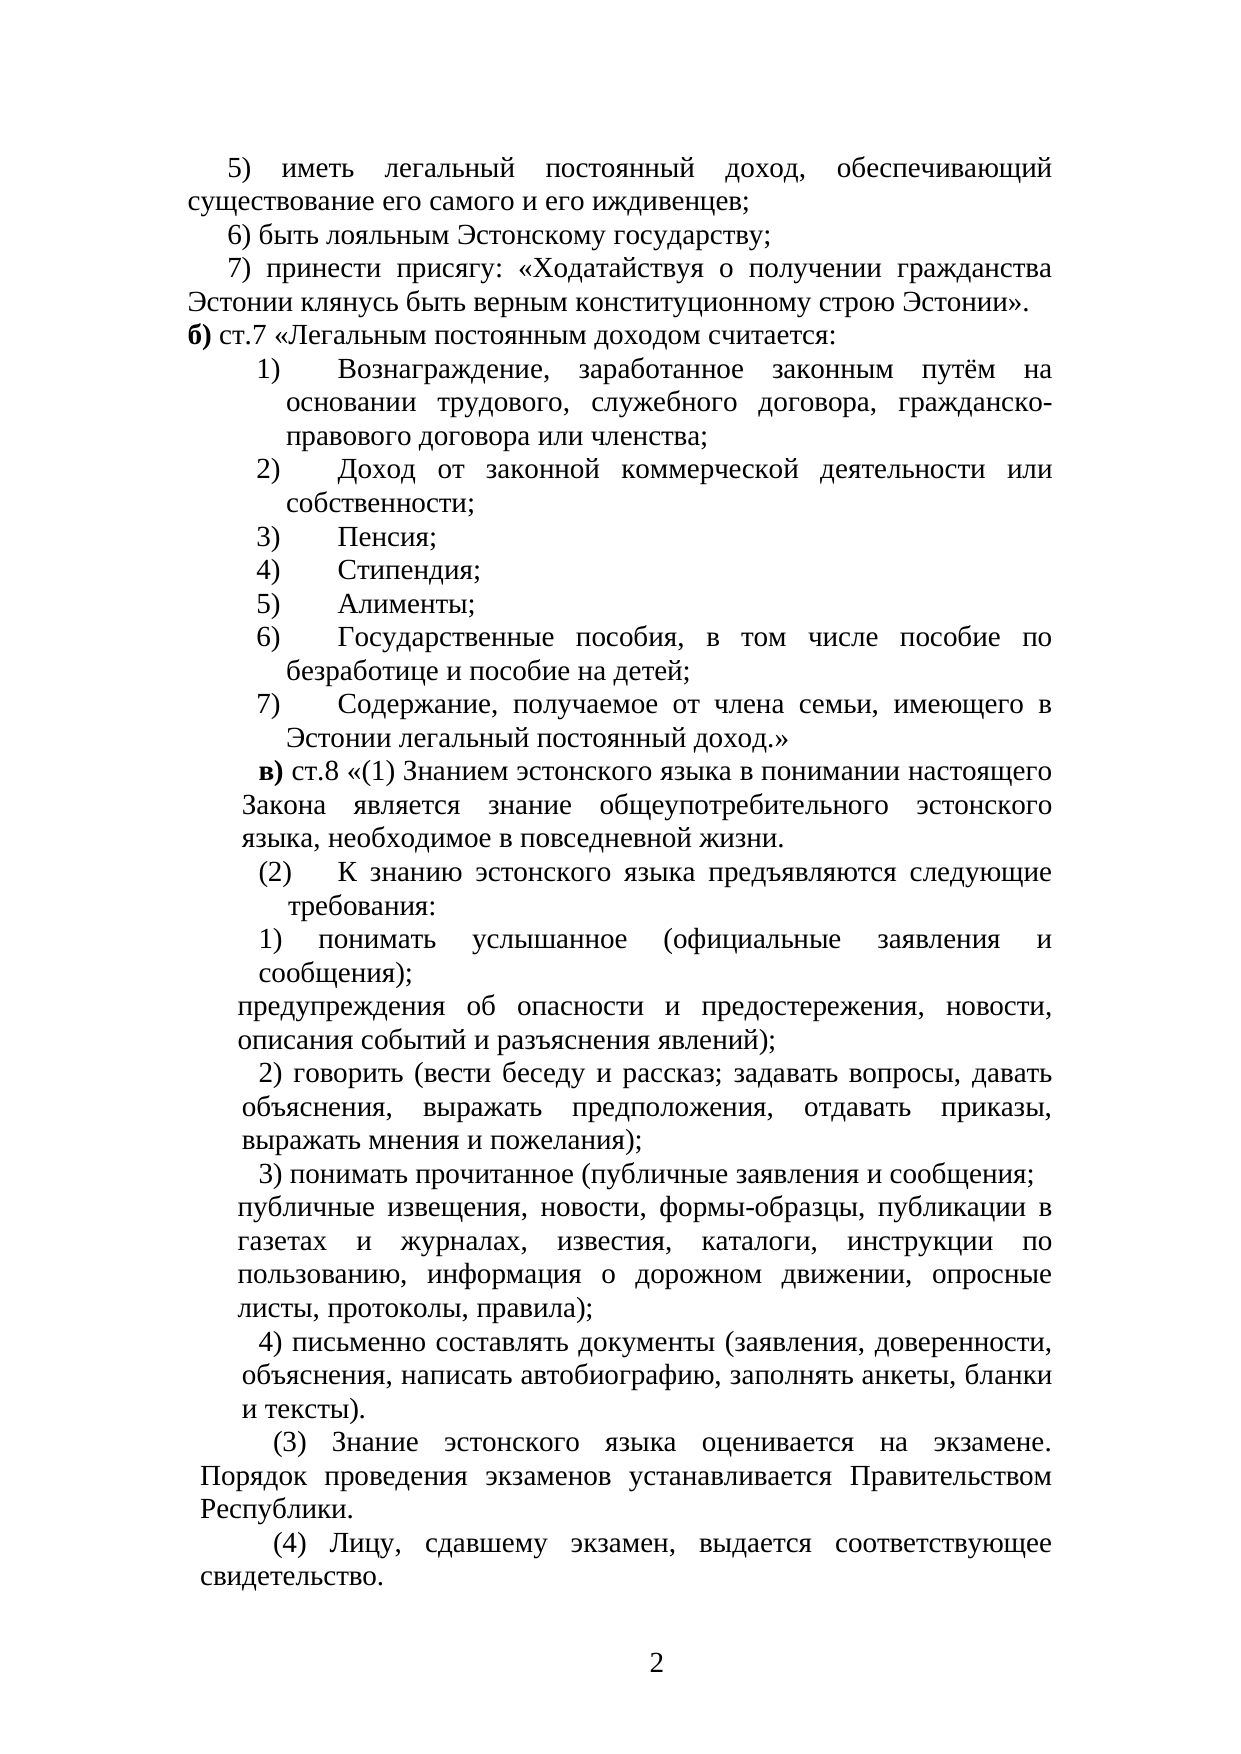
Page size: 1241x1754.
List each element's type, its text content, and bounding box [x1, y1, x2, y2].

text 7) принести присягу: «Ходатайствуя о получении гражданства Эстонии клянусь быть верным конституционному строю Эстонии». [187, 251, 1053, 318]
text в) ст.8 «(1) Знанием эстонского языка в понимании настоящего Закона является знание общеупотребительного эстонского языка, необходимое в повседневной жизни. [242, 754, 1053, 854]
text 1) понимать услышанное (официальные заявления и сообщения); [258, 921, 1053, 988]
text 6) быть лояльным Эстонскому государству; [187, 217, 1053, 251]
list Пенсия; [256, 519, 1053, 552]
list Стипендия; [256, 552, 1053, 586]
list К знанию эстонского языка предъявляются следующие требования: [258, 854, 1053, 921]
text б) ст.7 «Легальным постоянным доходом считается: [187, 318, 1053, 351]
text предупреждения об опасности и предостережения, новости, описания событий и разъяснения явлений); [237, 988, 1053, 1056]
list Доход от законной коммерческой деятельности или собственности; [256, 452, 1053, 519]
text (4) Лицу, сдавшему экзамен, выдается соответствующее свидетельство. [200, 1525, 1053, 1592]
text (3) Знание эстонского языка оценивается на экзамене. Порядок проведения экзаменов устанавливается Правительством Республики. [200, 1424, 1053, 1525]
text 4) письменно составлять документы (заявления, доверенности, объяснения, написать автобиографию, заполнять анкеты, бланки и тексты). [242, 1324, 1053, 1424]
list Государственные пособия, в том числе пособие по безработице и пособие на детей; [256, 619, 1053, 687]
list Содержание, получаемое от члена семьи, имеющего в Эстонии легальный постоянный доход.» [256, 687, 1053, 754]
list Алименты; [256, 586, 1053, 619]
text 3) понимать прочитанное (публичные заявления и сообщения; [242, 1156, 1053, 1190]
text 5) иметь легальный постоянный доход, обеспечивающий существование его самого и его иждивенцев; [187, 150, 1053, 217]
list Вознаграждение, заработанное законным путём на основании трудового, служебного договора, гражданско-правового договора или членства; [256, 351, 1053, 452]
text публичные извещения, новости, формы-образцы, публикации в газетах и журналах, известия, каталоги, инструкции по пользованию, информация о дорожном движении, опросные листы, протоколы, правила); [237, 1190, 1053, 1324]
text 2) говорить (вести беседу и рассказ; задавать вопросы, давать объяснения, выражать предположения, отдавать приказы, выражать мнения и пожелания); [242, 1056, 1053, 1156]
